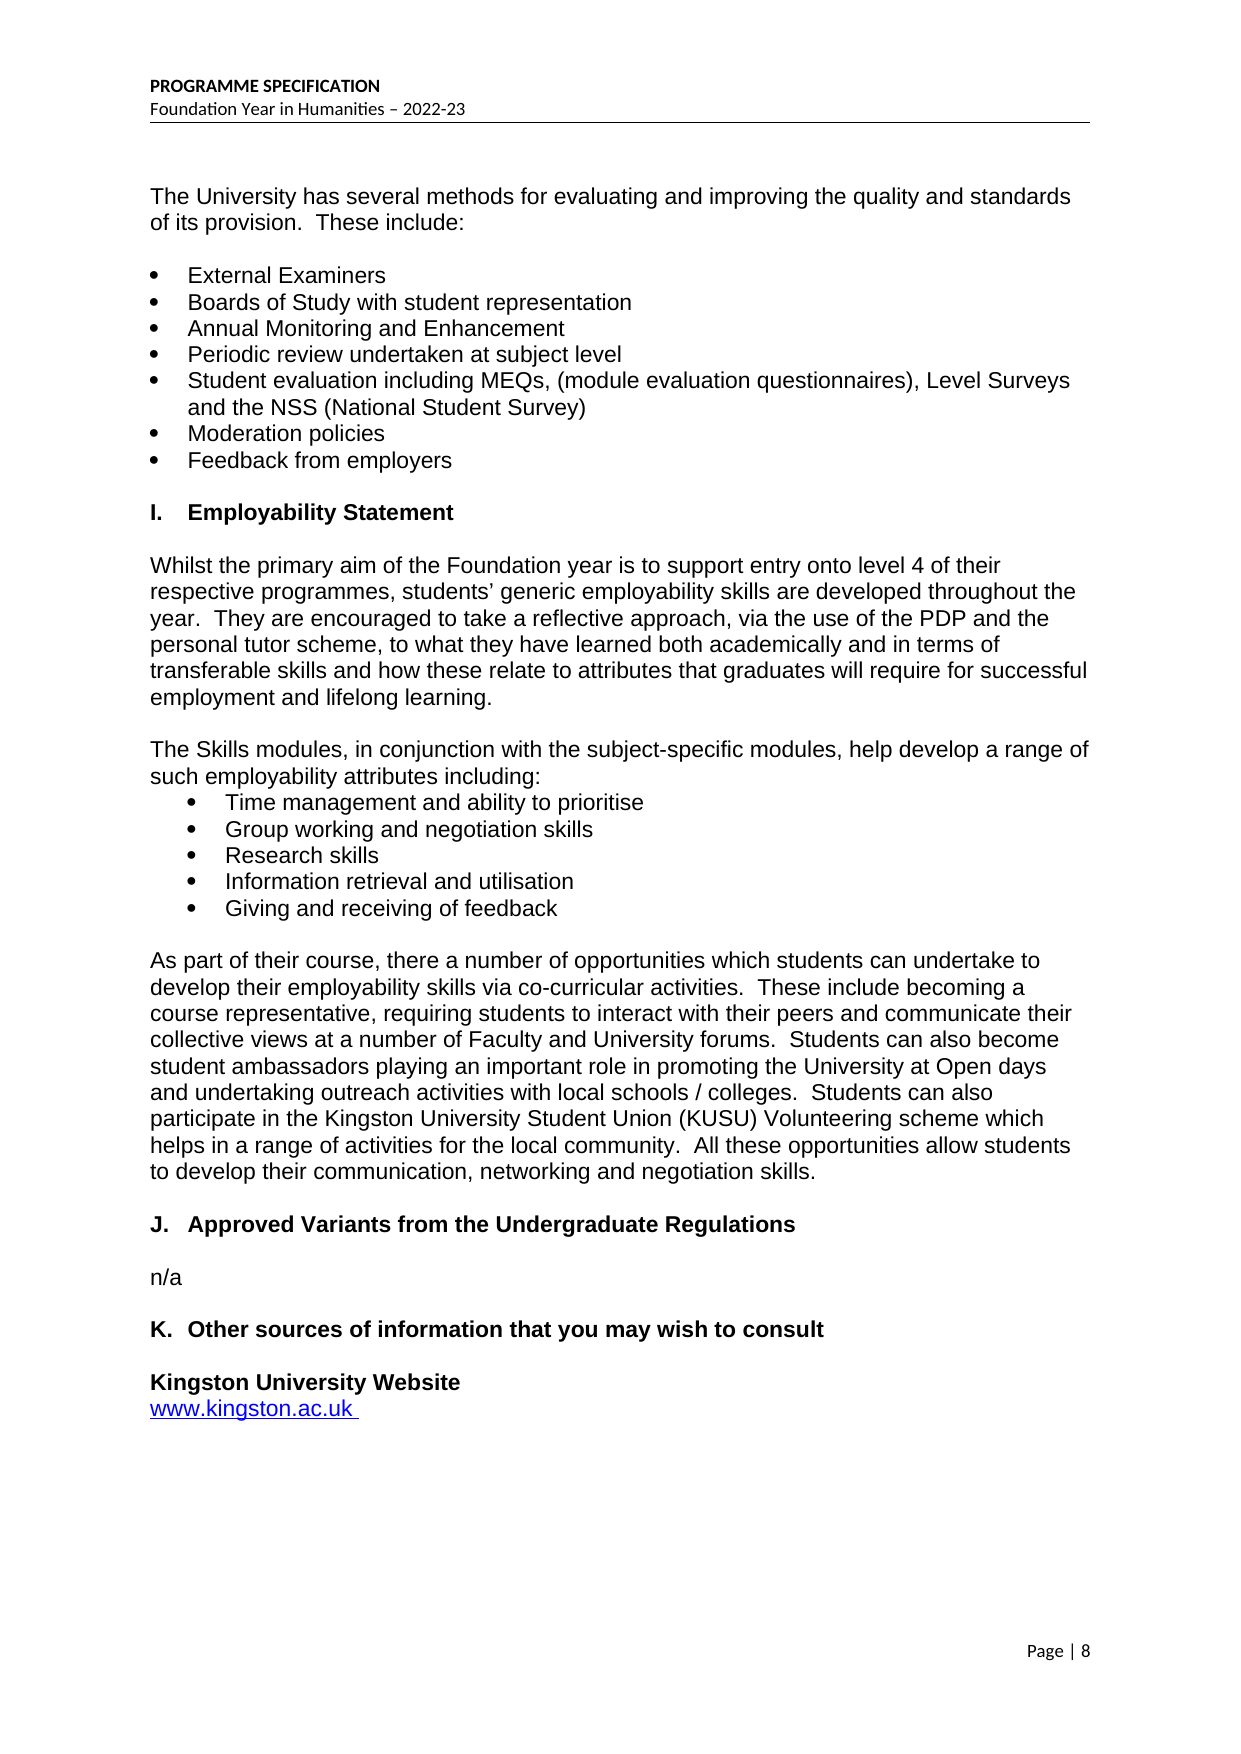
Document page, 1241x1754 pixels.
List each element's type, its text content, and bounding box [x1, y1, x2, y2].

list Annual Monitoring and Enhancement [150, 315, 1090, 341]
text The University has several methods for evaluating and improving the quality and standards of its provision. These include: [150, 183, 1090, 236]
text www.kingston.ac.uk [150, 1395, 1090, 1422]
list Boards of Study with student representation [150, 288, 1090, 315]
list Periodic review undertaken at subject level [150, 341, 1090, 367]
list Other sources of information that you may wish to consult [150, 1316, 1090, 1343]
text The Skills modules, in conjunction with the subject-specific modules, help develop a range of such employability attributes including: [150, 736, 1090, 789]
list Moderation policies [150, 420, 1090, 447]
list Group working and negotiation skills [187, 816, 1090, 842]
text As part of their course, there a number of opportunities which students can undertake to develop their employability skills via co-curricular activities. These include becoming a course representative, requiring students to interact with their peers and communicate their collective views at a number of Faculty and University forums. Students can also become student ambassadors playing an important role in promoting the University at Open days and undertaking outreach activities with local schools / colleges. Students can also participate in the Kingston University Student Union (KUSU) Volunteering scheme which helps in a range of activities for the local community. All these opportunities allow students to develop their communication, networking and negotiation skills. [150, 947, 1090, 1184]
list Research skills [187, 842, 1090, 868]
list Feedback from employers [150, 447, 1090, 473]
list Time management and ability to prioritise [187, 789, 1090, 816]
list Giving and receiving of feedback [187, 894, 1090, 921]
list Student evaluation including MEQs, (module evaluation questionnaires), Level Surveys and the NSS (National Student Survey) [150, 367, 1090, 420]
list Employability Statement [150, 499, 1090, 526]
list External Examiners [150, 262, 1090, 288]
list Information retrieval and utilisation [187, 868, 1090, 894]
text Kingston University Website [150, 1369, 1090, 1395]
text n/a [150, 1263, 1090, 1290]
text Whilst the primary aim of the Foundation year is to support entry onto level 4 of their respective programmes, students’ generic employability skills are developed throughout the year. They are encouraged to take a reflective approach, via the use of the PDP and the personal tutor scheme, to what they have learned both academically and in terms of transferable skills and how these relate to attributes that graduates will require for successful employment and lifelong learning. [150, 552, 1090, 710]
list Approved Variants from the Undergraduate Regulations [150, 1211, 1090, 1237]
